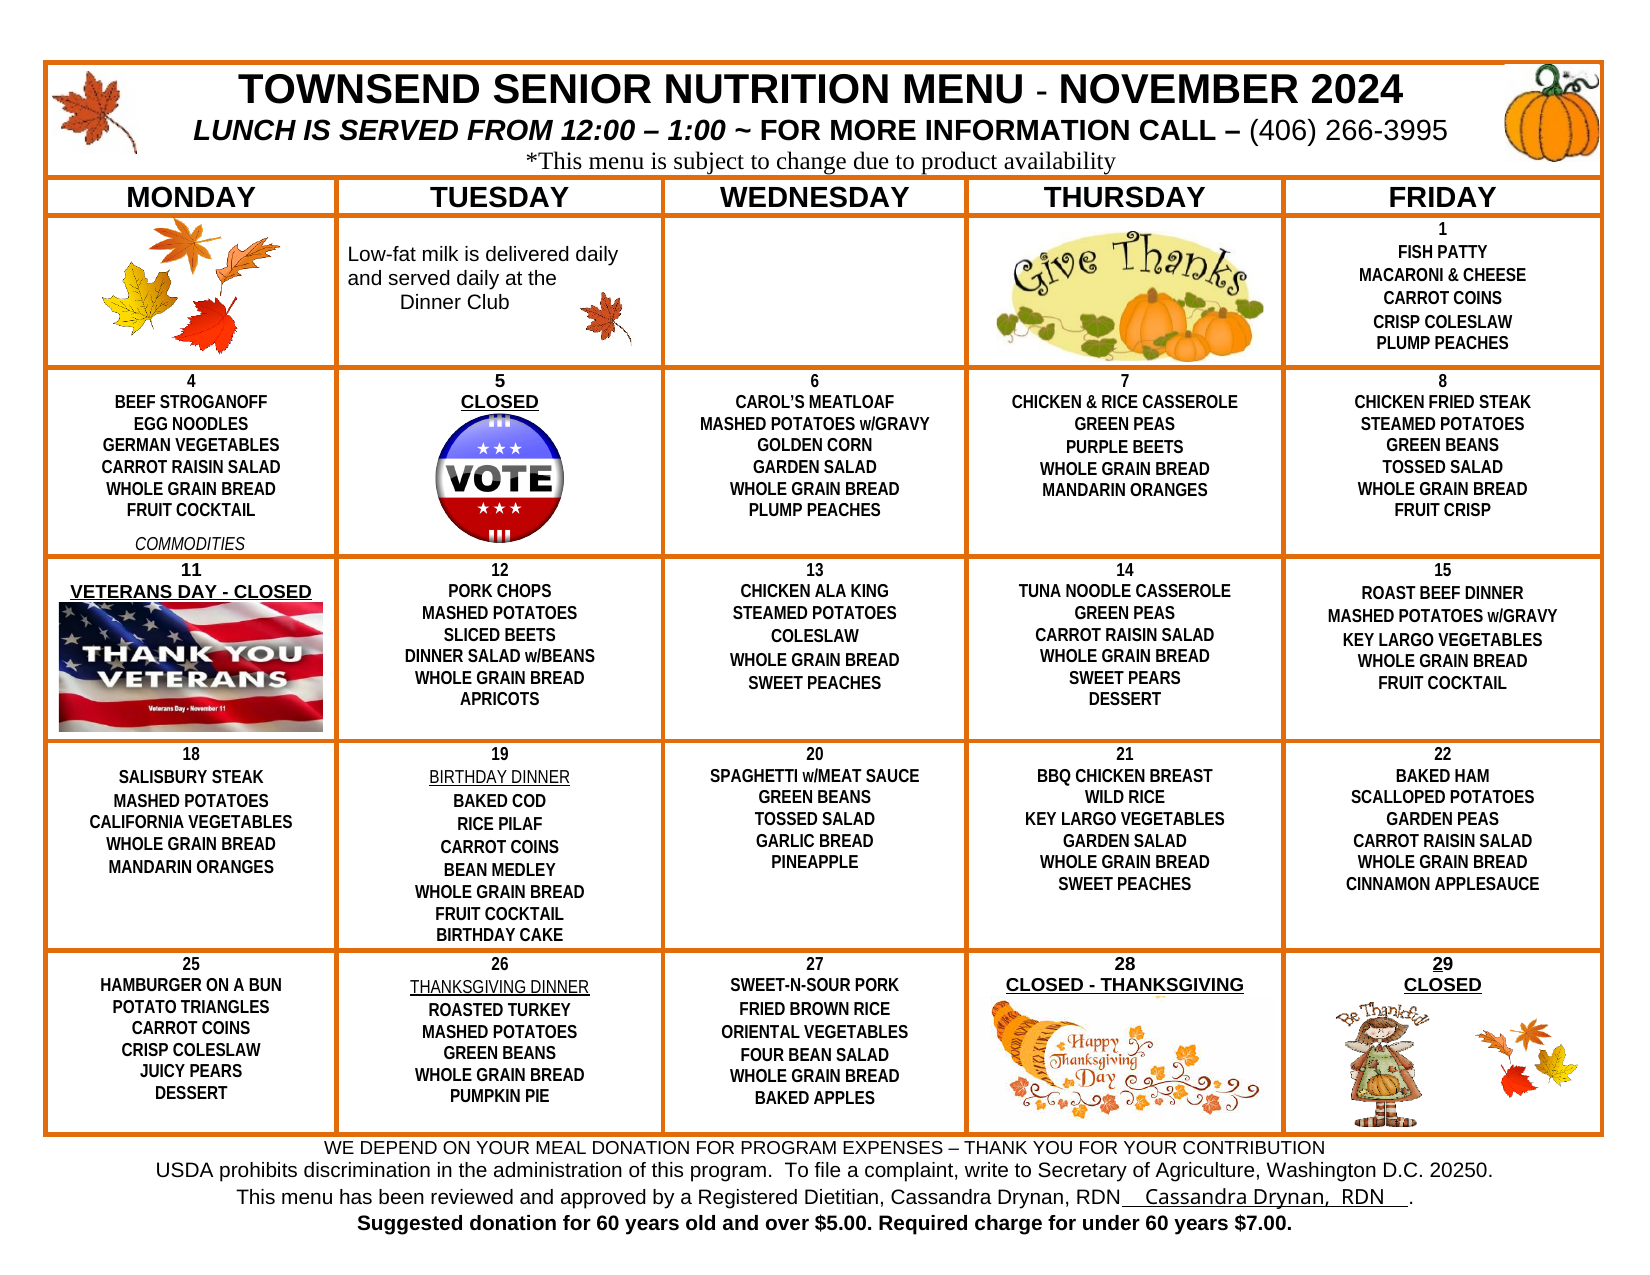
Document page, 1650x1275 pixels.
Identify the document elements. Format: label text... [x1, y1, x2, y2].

table_header TOWNSEND SENIOR NUTRITION MENU - NOVEMBER 2024 LUNCH IS SERVED FROM 12:00 – 1:00 ~ FOR MORE INFORMATION CALL – (406) 266-3995 *This menu is subject to change due to product availability [48, 65, 1600, 175]
table_cell 6 CAROL’S MEATLOAF MASHED POTATOES W/GRAVY GOLDEN CORN GARDEN SALAD WHOLE GRAIN BREAD PLUMP PEACHES [665, 370, 964, 554]
picture [52, 71, 137, 154]
picture [1504, 64, 1600, 162]
table_cell 14 TUNA NOODLE CASSEROLE GREEN PEAS CARROT RAISIN SALAD WHOLE GRAIN BREAD SWEET PEARS DESSERT [969, 559, 1281, 738]
picture [58, 602, 323, 732]
picture [580, 292, 632, 346]
table_cell 25 HAMBURGER ON A BUN POTATO TRIANGLES CARROT COINS CRISP COLESLAW JUICY PEARS DESSERT [48, 953, 334, 1132]
picture [1475, 1018, 1578, 1098]
picture [102, 217, 281, 355]
table_cell 27 SWEET-N-SOUR PORK FRIED BROWN RICE ORIENTAL VEGETABLES FOUR BEAN SALAD WHOLE GRAIN BREAD BAKED APPLES [665, 953, 964, 1132]
table_cell FRIDAY [1286, 180, 1600, 213]
table_cell 20 SPAGHETTI W/MEAT SAUCE GREEN BEANS TOSSED SALAD GARLIC BREAD PINEAPPLE [665, 743, 964, 948]
table_cell 5 CLOSED [339, 370, 661, 554]
table_cell WEDNESDAY [665, 180, 964, 213]
picture [434, 412, 565, 544]
table_cell 28 CLOSED - THANKSGIVING [969, 953, 1281, 1132]
table_cell [48, 218, 334, 365]
table_cell 7 CHICKEN & RICE CASSEROLE GREEN PEAS PURPLE BEETS WHOLE GRAIN BREAD MANDARIN ORANGES [969, 370, 1281, 554]
table_cell 26 THANKSGIVING DINNER ROASTED TURKEY MASHED POTATOES GREEN BEANS WHOLE GRAIN BREAD PUMPKIN PIE [339, 953, 661, 1132]
text This menu has been reviewed and approved by a Registered Dietitian, Cassandra Drynan, RDN Cassandra Drynan, RDN . [45, 1182, 1605, 1210]
table_cell 4 BEEF STROGANOFF EGG NOODLES GERMAN VEGETABLES CARROT RAISIN SALAD WHOLE GRAIN BREAD FRUIT COCKTAIL COMMODITIES [48, 370, 334, 554]
table_cell 12 PORK CHOPS MASHED POTATOES SLICED BEETS DINNER SALAD w/BEANS WHOLE GRAIN BREAD APRICOTS [339, 559, 661, 738]
table_cell 21 BBQ CHICKEN BREAST WILD RICE KEY LARGO VEGETABLES GARDEN SALAD WHOLE GRAIN BREAD SWEET PEACHES [969, 743, 1281, 948]
table_cell THURSDAY [969, 180, 1281, 213]
table_cell TUESDAY [339, 180, 661, 213]
table_cell 18 SALISBURY STEAK MASHED POTATOES CALIFORNIA VEGETABLES WHOLE GRAIN BREAD MANDARIN ORANGES [48, 743, 334, 948]
table_cell [665, 218, 964, 365]
picture [977, 996, 1275, 1123]
table_cell 11 VETERANS DAY - CLOSED [48, 559, 334, 738]
table_cell 22 BAKED HAM SCALLOPED POTATOES GARDEN PEAS CARROT RAISIN SALAD WHOLE GRAIN BREAD CINNAMON APPLESAUCE [1286, 743, 1600, 948]
table_cell 8 CHICKEN FRIED STEAK STEAMED POTATOES GREEN BEANS TOSSED SALAD WHOLE GRAIN BREAD FRUIT CRISP [1286, 370, 1600, 554]
text Suggested donation for 60 years old and over $5.00. Required charge for under 60 years $7.00. [45, 1210, 1605, 1234]
table_cell [969, 218, 1281, 365]
table_cell Low-fat milk is delivered daily and served daily at the Dinner Club [339, 218, 661, 365]
table_cell MONDAY [48, 180, 334, 213]
table_cell 19 BIRTHDAY DINNER BAKED COD RICE PILAF CARROT COINS BEAN MEDLEY WHOLE GRAIN BREAD FRUIT COCKTAIL BIRTHDAY CAKE [339, 743, 661, 948]
text WE DEPEND ON YOUR MEAL DONATION FOR PROGRAM EXPENSES – THANK YOU FOR YOUR CONTRIBUTION [45, 1136, 1605, 1158]
table_cell 13 CHICKEN ALA KING STEAMED POTATOES COLESLAW WHOLE GRAIN BREAD SWEET PEACHES [665, 559, 964, 738]
text USDA prohibits discrimination in the administration of this program. To file a complaint, write to Secretary of Agriculture, Washington D.C. 20250. [45, 1158, 1605, 1182]
table_cell 15 ROAST BEEF DINNER MASHED POTATOES W/GRAVY KEY LARGO VEGETABLES WHOLE GRAIN BREAD FRUIT COCKTAIL [1286, 559, 1600, 738]
picture [996, 231, 1264, 362]
table_cell 1 FISH PATTY MACARONI & CHEESE CARROT COINS CRISP COLESLAW PLUMP PEACHES [1286, 218, 1600, 365]
table_cell 29 CLOSED [1286, 953, 1600, 1132]
picture [1335, 1002, 1430, 1127]
